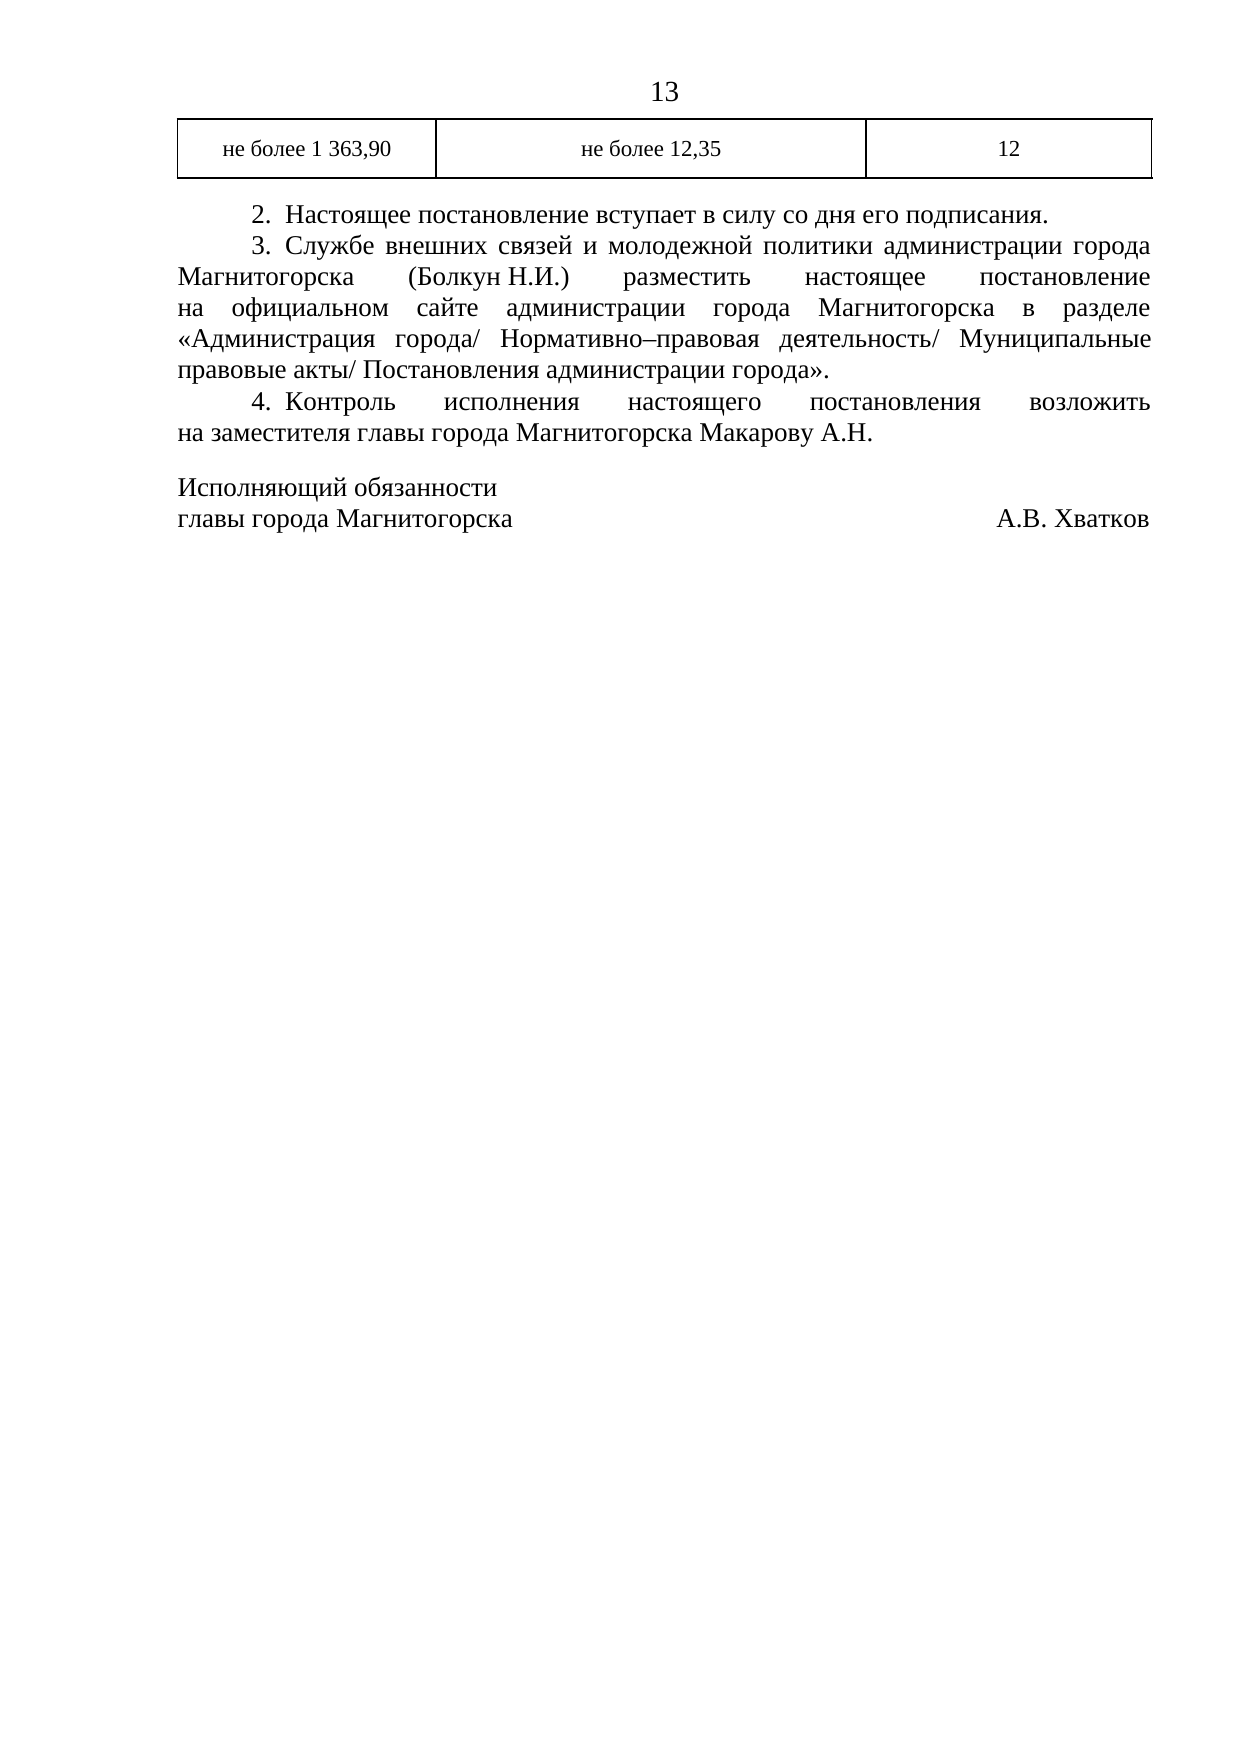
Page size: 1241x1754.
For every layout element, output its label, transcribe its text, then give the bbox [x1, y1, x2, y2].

text главы города Магнитогорска А.В. Хватков [177, 502, 1152, 533]
table_cell не более 12,35 [437, 120, 865, 177]
table_cell не более 1 363,90 [178, 120, 435, 177]
text Исполняющий обязанности [177, 471, 1152, 502]
text 3. Службе внешних связей и молодежной политики администрации города Магнитогорска (Болкун Н.И.) разместить настоящее постановление на официальном сайте администрации города Магнитогорска в разделе «Администрация города/ Нормативно–правовая деятельность/ Муниципальные правовые акты/ Постановления администрации города». [177, 229, 1152, 385]
text 4. Контроль исполнения настоящего постановления возложить на заместителя главы города Магнитогорска Макарову А.Н. [177, 385, 1152, 447]
text 2. Настоящее постановление вступает в силу со дня его подписания. [177, 198, 1152, 229]
table_cell 12 [867, 120, 1151, 177]
